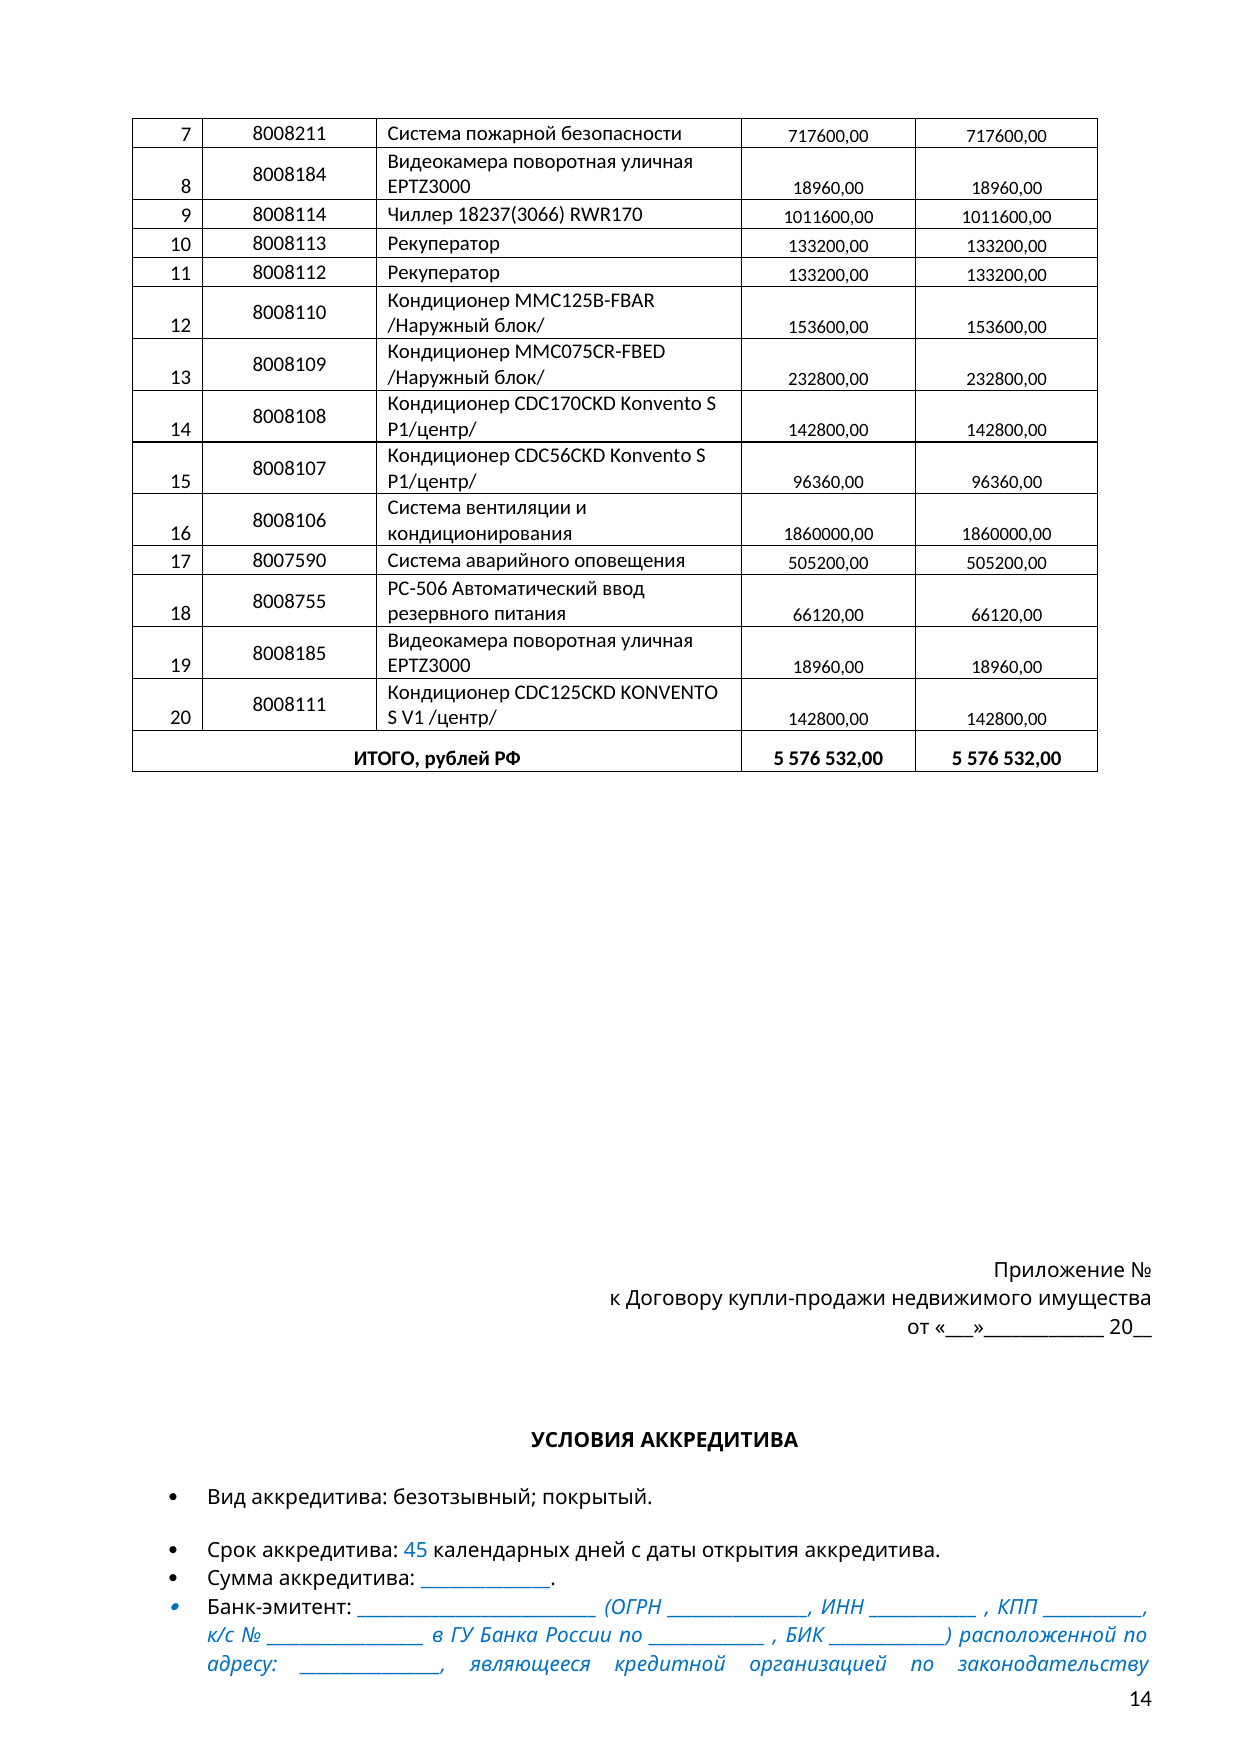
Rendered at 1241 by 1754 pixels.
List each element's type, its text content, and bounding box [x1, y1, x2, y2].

table_cell 20 [133, 679, 202, 730]
table_cell 232800,00 [916, 339, 1097, 389]
table_cell 8007590 [203, 546, 376, 574]
table_cell 5 576 532,00 [916, 731, 1097, 771]
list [169, 1592, 1152, 1677]
table_cell 8008109 [203, 339, 376, 389]
table_cell 8008108 [203, 391, 376, 441]
table_cell 15 [133, 443, 202, 493]
table_cell 5 576 532,00 [742, 731, 915, 771]
table_cell 10 [133, 229, 202, 257]
table_cell 66120,00 [916, 575, 1097, 626]
table_cell Рекуператор [377, 229, 741, 257]
table_cell 505200,00 [742, 546, 915, 574]
table_cell 11 [133, 258, 202, 286]
table_cell РС-506 Автоматический ввод резервного питания [377, 575, 741, 626]
table_cell 16 [133, 494, 202, 545]
table_cell 14 [133, 391, 202, 441]
table_cell Рекуператор [377, 258, 741, 286]
table_cell Система пожарной безопасности [377, 119, 741, 147]
table_cell 133200,00 [742, 258, 915, 286]
table_cell Видеокамера поворотная уличная ЕРТZ3000 [377, 148, 741, 199]
table_cell 18 [133, 575, 202, 626]
table_cell 7 [133, 119, 202, 147]
table_cell 1011600,00 [742, 200, 915, 228]
table_cell Кондиционер CDC56CKD Konvento S P1/центр/ [377, 443, 741, 493]
text к Договору купли-продажи недвижимого имущества [177, 1283, 1152, 1312]
table_cell 717600,00 [742, 119, 915, 147]
list Вид аккредитива: безотзывный; покрытый. [169, 1482, 1152, 1511]
table_cell 1011600,00 [916, 200, 1097, 228]
table_cell 13 [133, 339, 202, 389]
table_cell Кондиционер CDC125CKD KONVENTO S V1 /центр/ [377, 679, 741, 730]
list Сумма аккредитива: ______________. [169, 1563, 1152, 1592]
table_cell Система вентиляции и кондиционирования [377, 494, 741, 545]
table_cell Кондиционер MMC125B-FBAR /Наружный блок/ [377, 287, 741, 338]
table_cell 505200,00 [916, 546, 1097, 574]
table_cell 8008211 [203, 119, 376, 147]
table_cell 8008106 [203, 494, 376, 545]
table_cell 18960,00 [916, 627, 1097, 678]
table_cell 142800,00 [742, 679, 915, 730]
table_cell 142800,00 [742, 391, 915, 441]
table_cell 18960,00 [916, 148, 1097, 199]
table_cell 8008112 [203, 258, 376, 286]
table_cell 8008107 [203, 443, 376, 493]
table_cell 96360,00 [916, 443, 1097, 493]
table_cell 133200,00 [916, 258, 1097, 286]
table_cell 8008113 [203, 229, 376, 257]
table_cell ИТОГО, рублей РФ [133, 731, 741, 771]
text Приложение № [177, 1255, 1152, 1283]
table_cell 18960,00 [742, 627, 915, 678]
table_cell 17 [133, 546, 202, 574]
table_cell Кондиционер MMC075CR-FBED /Наружный блок/ [377, 339, 741, 389]
table_cell 142800,00 [916, 679, 1097, 730]
table_cell 717600,00 [916, 119, 1097, 147]
table_cell 232800,00 [742, 339, 915, 389]
list Срок аккредитива: 45 календарных дней с даты открытия аккредитива. [169, 1535, 1152, 1563]
table_cell 142800,00 [916, 391, 1097, 441]
table_cell 8008755 [203, 575, 376, 626]
table_cell 133200,00 [916, 229, 1097, 257]
table_cell 8008111 [203, 679, 376, 730]
table_cell Система аварийного оповещения [377, 546, 741, 574]
table_cell 153600,00 [742, 287, 915, 338]
table_cell 153600,00 [916, 287, 1097, 338]
table_cell 8008184 [203, 148, 376, 199]
table_cell 8008110 [203, 287, 376, 338]
table_cell Чиллер 18237(3066) RWR170 [377, 200, 741, 228]
text УСЛОВИЯ АККРЕДИТИВА [177, 1426, 1152, 1454]
table_cell 18960,00 [742, 148, 915, 199]
table_cell 1860000,00 [742, 494, 915, 545]
table_cell 8008114 [203, 200, 376, 228]
table_cell Кондиционер CDC170CKD Konvento S P1/центр/ [377, 391, 741, 441]
table_cell 1860000,00 [916, 494, 1097, 545]
table_cell 66120,00 [742, 575, 915, 626]
text от «___»_____________ 20__ [251, 1312, 1152, 1340]
table_cell 8 [133, 148, 202, 199]
table_cell 19 [133, 627, 202, 678]
table_cell 133200,00 [742, 229, 915, 257]
table_cell Видеокамера поворотная уличная ЕРТZ3000 [377, 627, 741, 678]
table_cell 96360,00 [742, 443, 915, 493]
table_cell 9 [133, 200, 202, 228]
table_cell 12 [133, 287, 202, 338]
table_cell 8008185 [203, 627, 376, 678]
